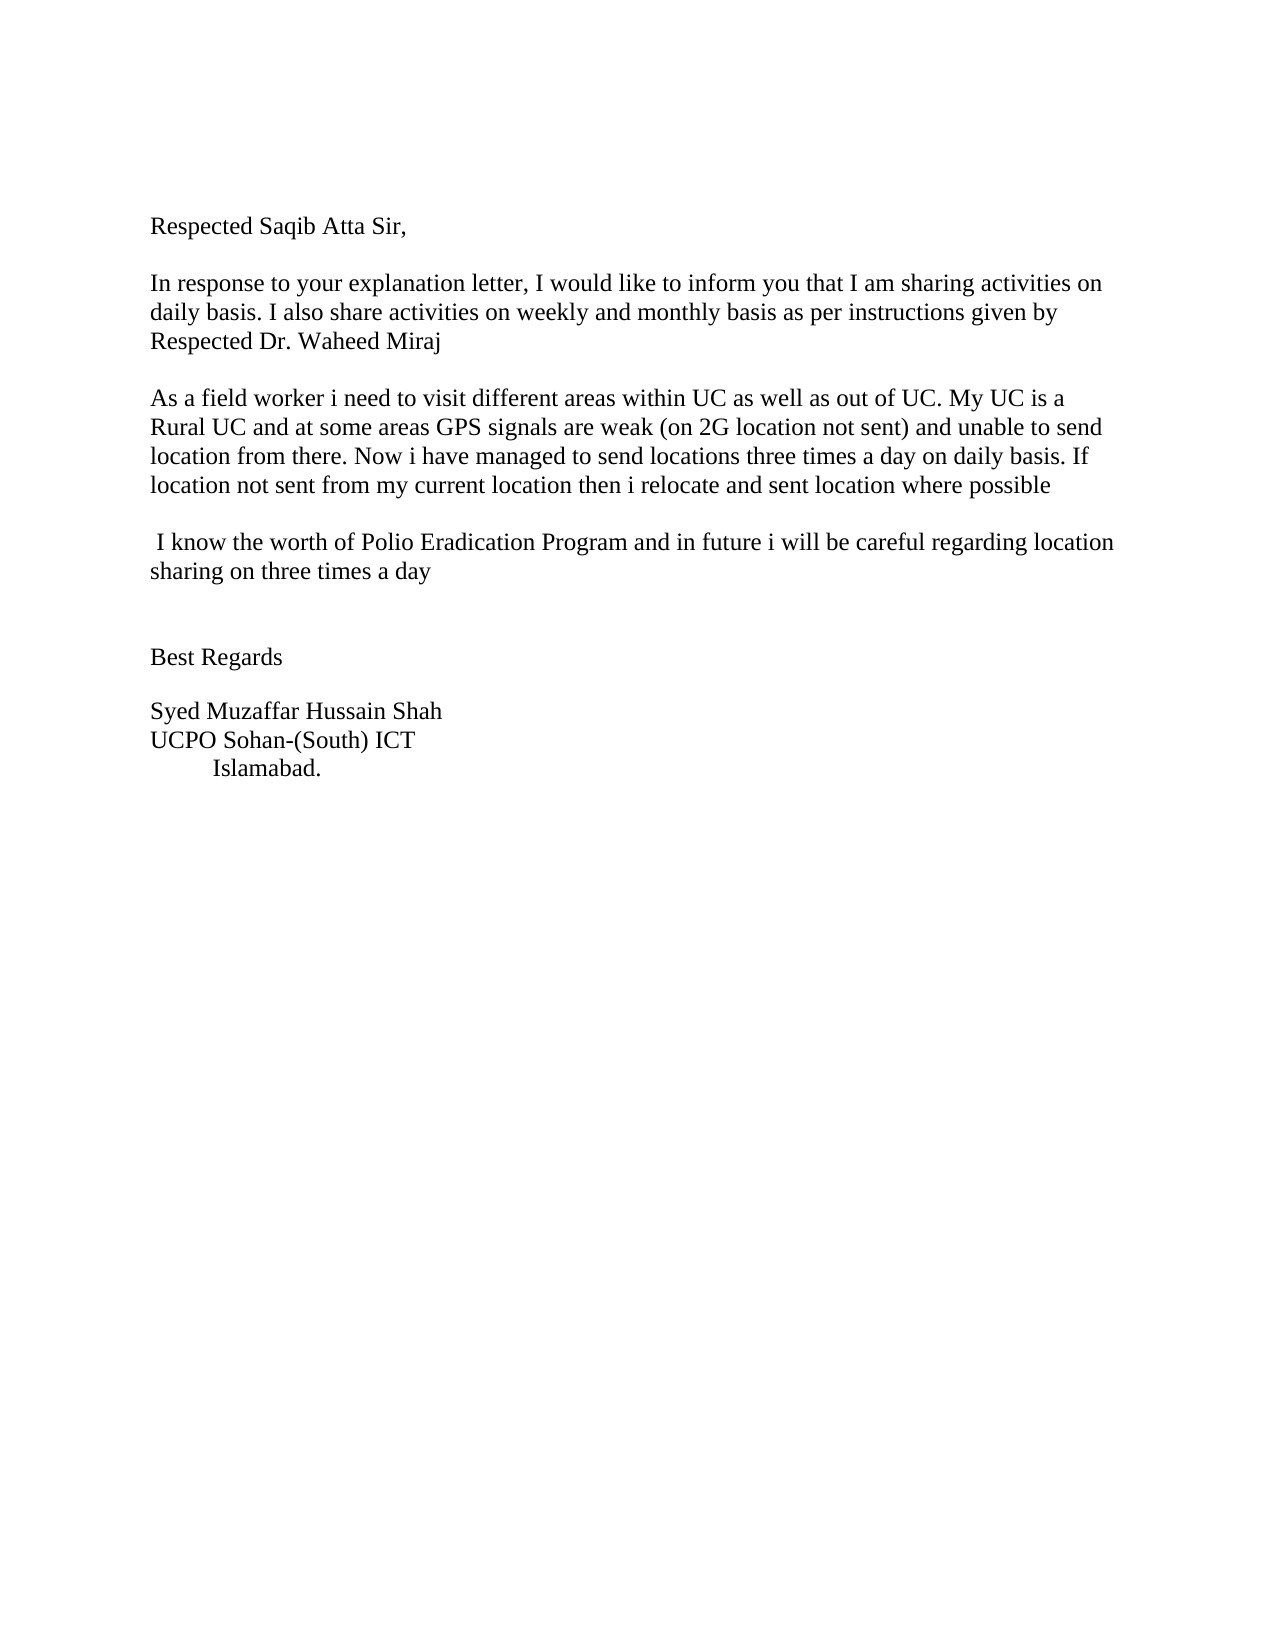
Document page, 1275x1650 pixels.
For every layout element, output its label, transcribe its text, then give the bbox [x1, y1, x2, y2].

text Best Regards [150, 642, 1125, 671]
text Islamabad. [150, 753, 1125, 782]
text Respected Saqib Atta Sir, [150, 211, 1125, 240]
text Syed Muzaffar Hussain Shah [150, 696, 1125, 725]
text UCPO Sohan-(South) ICT [150, 725, 1125, 753]
text As a field worker i need to visit different areas within UC as well as out of UC. My UC is a Rural UC and at some areas GPS signals are weak (on 2G location not sent) and unable to send location from there. Now i have managed to send locations three times a day on daily basis. If location not sent from my current location then i relocate and sent location where possible [150, 383, 1125, 498]
text I know the worth of Polio Eradication Program and in future i will be careful regarding location sharing on three times a day [150, 527, 1125, 585]
text In response to your explanation letter, I would like to inform you that I am sharing activities on daily basis. I also share activities on weekly and monthly basis as per instructions given by Respected Dr. Waheed Miraj [150, 268, 1125, 355]
